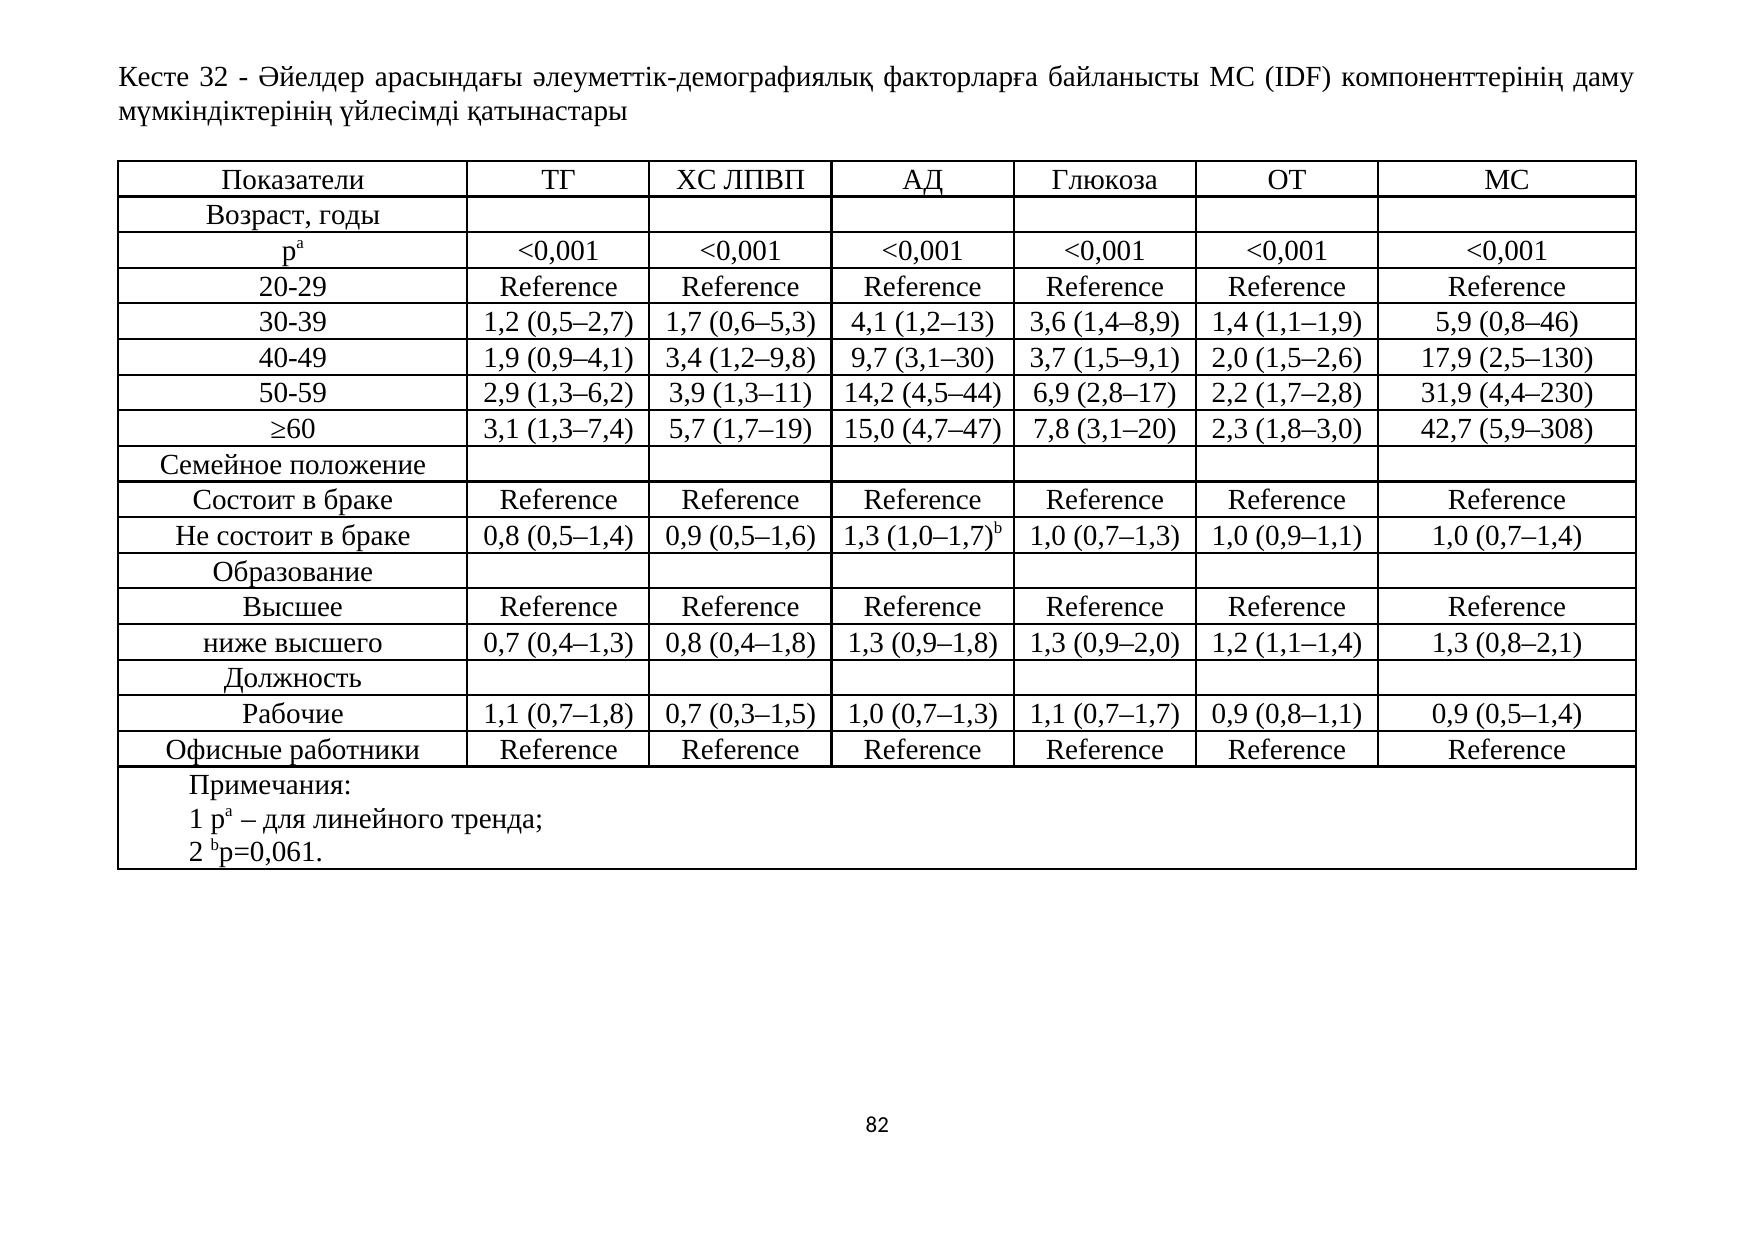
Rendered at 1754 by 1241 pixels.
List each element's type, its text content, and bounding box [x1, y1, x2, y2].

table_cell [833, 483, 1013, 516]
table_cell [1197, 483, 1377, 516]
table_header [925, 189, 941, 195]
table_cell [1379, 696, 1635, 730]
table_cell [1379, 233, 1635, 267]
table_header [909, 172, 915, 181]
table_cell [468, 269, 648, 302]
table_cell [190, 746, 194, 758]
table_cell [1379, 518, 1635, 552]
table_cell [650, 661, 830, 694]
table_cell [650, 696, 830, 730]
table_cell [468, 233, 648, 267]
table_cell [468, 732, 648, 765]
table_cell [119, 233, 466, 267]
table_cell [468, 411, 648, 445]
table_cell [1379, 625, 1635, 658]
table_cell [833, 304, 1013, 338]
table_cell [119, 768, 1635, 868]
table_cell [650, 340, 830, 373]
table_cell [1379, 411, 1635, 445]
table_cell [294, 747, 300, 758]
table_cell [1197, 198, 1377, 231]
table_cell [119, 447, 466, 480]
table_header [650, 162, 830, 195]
text Кесте 32 - Әйелдер арасындағы әлеуметтік-демографиялық факторларға байланысты МС (IDF) компоненттерінің даму мүмкіндіктерінің үйлесімді қатынастары [118, 59, 1636, 126]
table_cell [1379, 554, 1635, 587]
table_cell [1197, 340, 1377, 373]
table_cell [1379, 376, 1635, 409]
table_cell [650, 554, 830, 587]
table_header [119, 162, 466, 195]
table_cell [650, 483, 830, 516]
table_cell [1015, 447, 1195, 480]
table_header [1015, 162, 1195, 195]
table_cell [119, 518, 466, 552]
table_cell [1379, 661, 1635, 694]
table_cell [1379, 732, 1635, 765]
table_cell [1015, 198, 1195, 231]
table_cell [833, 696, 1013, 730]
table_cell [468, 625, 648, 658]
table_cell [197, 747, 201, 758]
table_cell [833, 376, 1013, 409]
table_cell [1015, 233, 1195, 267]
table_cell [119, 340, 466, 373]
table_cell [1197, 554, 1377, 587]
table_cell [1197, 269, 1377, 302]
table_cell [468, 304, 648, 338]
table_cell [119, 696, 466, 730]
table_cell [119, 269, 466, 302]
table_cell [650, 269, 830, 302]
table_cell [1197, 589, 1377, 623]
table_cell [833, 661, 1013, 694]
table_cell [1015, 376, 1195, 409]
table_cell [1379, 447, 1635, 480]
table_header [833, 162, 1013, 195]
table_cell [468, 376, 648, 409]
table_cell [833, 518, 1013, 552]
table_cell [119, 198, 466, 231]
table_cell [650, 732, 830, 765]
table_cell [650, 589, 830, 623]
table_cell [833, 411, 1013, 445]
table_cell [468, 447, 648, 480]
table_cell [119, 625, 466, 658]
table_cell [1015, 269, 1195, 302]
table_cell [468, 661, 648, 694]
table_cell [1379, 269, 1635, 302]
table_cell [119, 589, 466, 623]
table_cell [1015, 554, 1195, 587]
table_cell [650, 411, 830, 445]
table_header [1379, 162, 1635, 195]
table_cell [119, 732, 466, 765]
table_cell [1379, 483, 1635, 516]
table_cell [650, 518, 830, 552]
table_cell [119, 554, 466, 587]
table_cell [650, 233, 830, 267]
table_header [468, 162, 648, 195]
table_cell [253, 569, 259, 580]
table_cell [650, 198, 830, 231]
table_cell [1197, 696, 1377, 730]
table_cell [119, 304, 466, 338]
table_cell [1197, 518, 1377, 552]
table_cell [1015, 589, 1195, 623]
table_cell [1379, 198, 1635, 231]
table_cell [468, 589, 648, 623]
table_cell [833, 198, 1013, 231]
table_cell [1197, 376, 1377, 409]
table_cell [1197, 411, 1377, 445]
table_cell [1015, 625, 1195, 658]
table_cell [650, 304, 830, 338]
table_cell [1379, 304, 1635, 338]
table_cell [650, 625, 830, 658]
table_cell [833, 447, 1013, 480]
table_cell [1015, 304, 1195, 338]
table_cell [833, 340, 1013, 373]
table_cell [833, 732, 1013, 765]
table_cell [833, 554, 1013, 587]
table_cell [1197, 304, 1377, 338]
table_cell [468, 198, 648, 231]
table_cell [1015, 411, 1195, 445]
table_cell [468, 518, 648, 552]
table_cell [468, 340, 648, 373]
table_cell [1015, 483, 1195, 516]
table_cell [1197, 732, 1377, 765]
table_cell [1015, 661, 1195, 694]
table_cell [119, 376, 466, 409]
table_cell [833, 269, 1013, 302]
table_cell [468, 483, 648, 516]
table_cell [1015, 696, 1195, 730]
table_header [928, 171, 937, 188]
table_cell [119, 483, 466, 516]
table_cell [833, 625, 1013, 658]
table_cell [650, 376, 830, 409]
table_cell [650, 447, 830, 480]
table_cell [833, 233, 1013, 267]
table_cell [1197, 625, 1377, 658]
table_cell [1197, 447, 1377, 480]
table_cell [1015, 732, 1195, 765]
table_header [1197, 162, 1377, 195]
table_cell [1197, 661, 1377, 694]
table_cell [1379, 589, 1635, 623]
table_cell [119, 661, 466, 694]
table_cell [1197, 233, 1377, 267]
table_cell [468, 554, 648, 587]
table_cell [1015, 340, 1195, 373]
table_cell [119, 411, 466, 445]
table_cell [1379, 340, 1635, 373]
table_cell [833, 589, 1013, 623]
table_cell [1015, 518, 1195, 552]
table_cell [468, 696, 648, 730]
